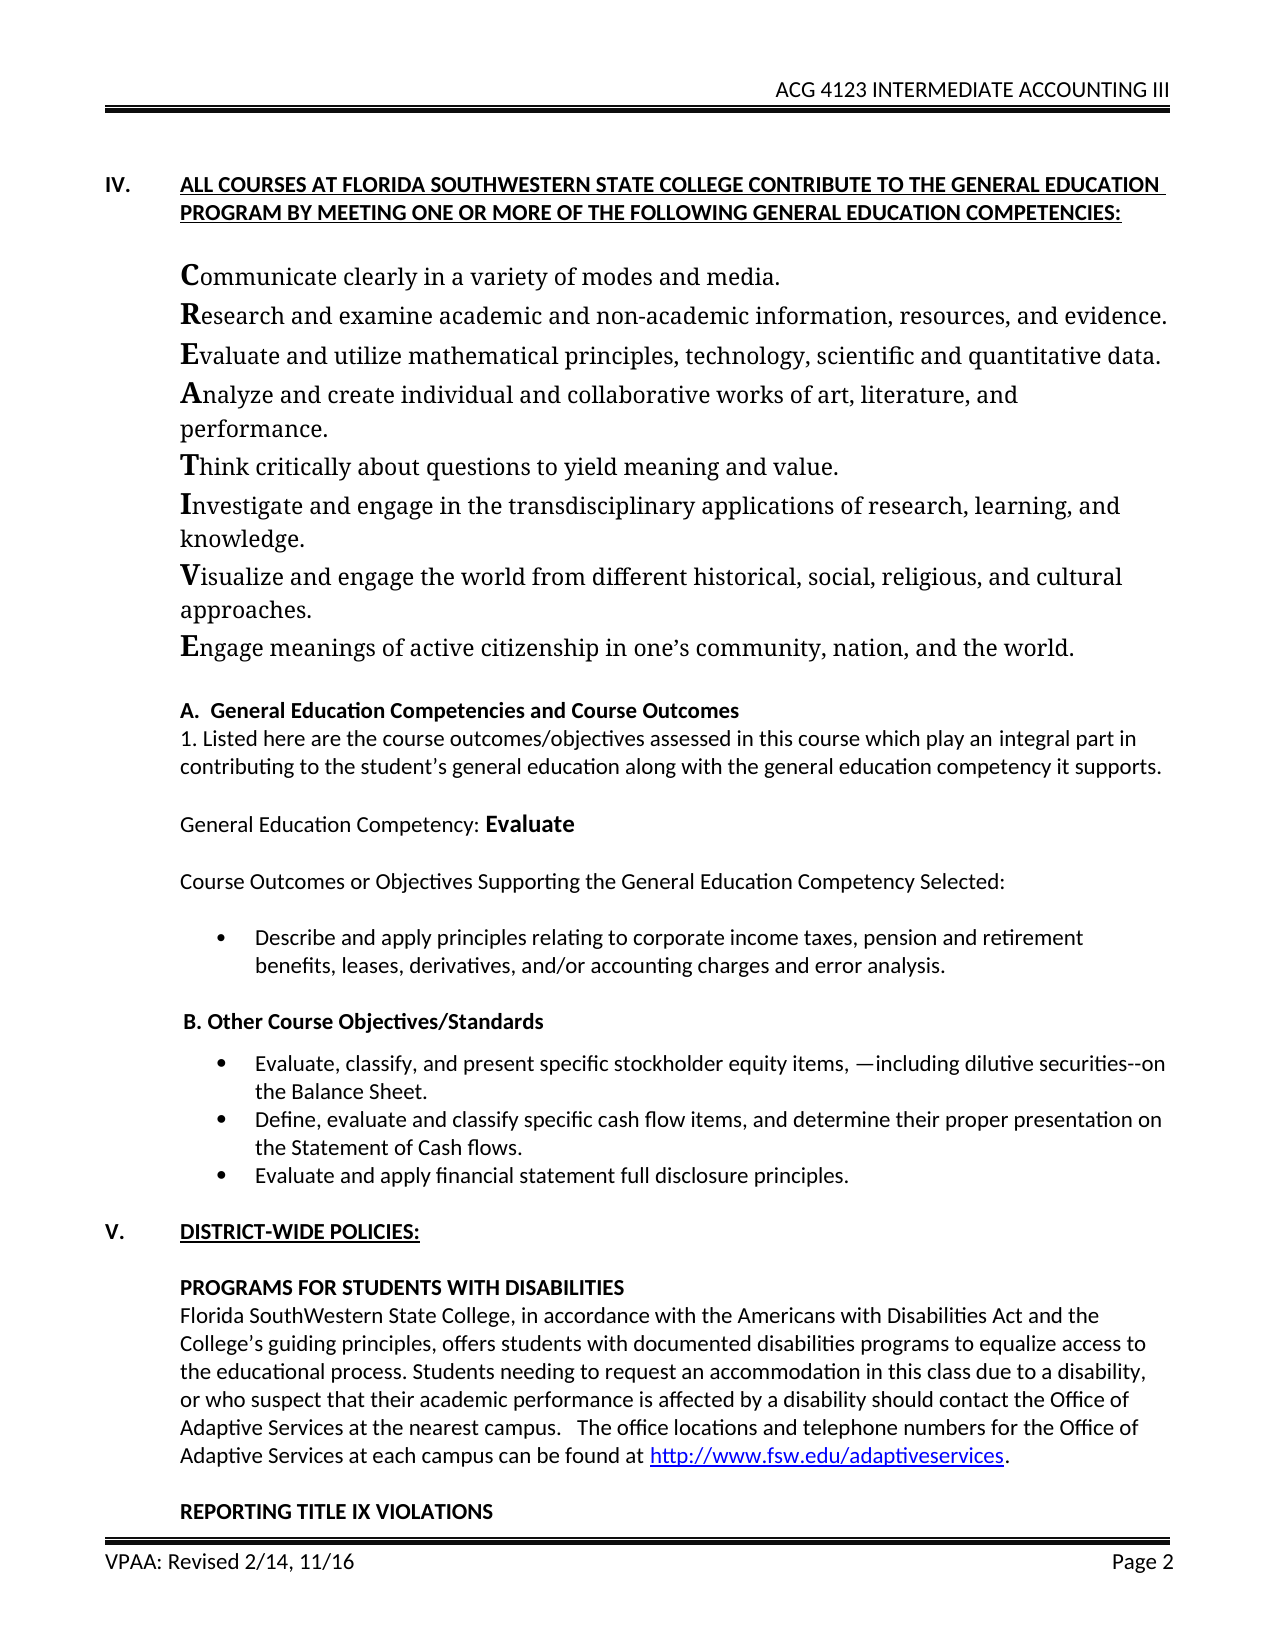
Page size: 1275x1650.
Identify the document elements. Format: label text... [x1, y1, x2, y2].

text Investigate and engage in the transdisciplinary applications of research, learning, and knowledge. [180, 483, 1170, 554]
text REPORTING TITLE IX VIOLATIONS [180, 1497, 1170, 1525]
text Research and examine academic and non-academic information, resources, and evidence. [180, 293, 1170, 333]
list Define, evaluate and classify specific cash flow items, and determine their proper presentation on the Statement of Cash flows. [217, 1105, 1170, 1161]
list All courses at Florida SouthWestern State College contribute to the general education program by meeting one or more of the following general education competencies: [105, 170, 1170, 226]
text Communicate clearly in a variety of modes and media. [180, 254, 1170, 293]
text Course Outcomes or Objectives Supporting the General Education Competency Selected: [105, 867, 1170, 895]
text General Education Competency: Evaluate [105, 808, 1170, 839]
text Visualize and engage the world from different historical, social, religious, and cultural approaches. [180, 554, 1170, 625]
list Describe and apply principles relating to corporate income taxes, pension and retirement benefits, leases, derivatives, and/or accounting charges and error analysis. [217, 923, 1170, 979]
text Programs for Students with Disabilities [180, 1273, 1170, 1301]
text Evaluate and utilize mathematical principles, technology, scientific and quantitative data. [180, 333, 1170, 373]
text A. General Education Competencies and Course Outcomes [105, 696, 1170, 724]
list Evaluate, classify, and present specific stockholder equity items, —including dilutive securities--on the Balance Sheet. [217, 1049, 1170, 1105]
text Florida SouthWestern State College, in accordance with the Americans with Disabilities Act and the College’s guiding principles, offers students with documented disabilities programs to equalize access to the educational process. Students needing to request an accommodation in this class due to a disability, or who suspect that their academic performance is affected by a disability should contact the Office of Adaptive Services at the nearest campus. The office locations and telephone numbers for the Office of Adaptive Services at each campus can be found at http://www.fsw.edu/adaptiveservices. [180, 1301, 1170, 1469]
text B. Other Course Objectives/Standards [180, 1007, 1170, 1035]
list Evaluate and apply financial statement full disclosure principles. [217, 1161, 1170, 1189]
list DISTRICT-WIDE POLICIES: [105, 1217, 1170, 1245]
text Analyze and create individual and collaborative works of art, literature, and performance. [180, 373, 1170, 444]
text Engage meanings of active citizenship in one’s community, nation, and the world. [180, 625, 1170, 665]
text Think critically about questions to yield meaning and value. [180, 444, 1170, 483]
text 1. Listed here are the course outcomes/objectives assessed in this course which play an integral part in contributing to the student’s general education along with the general education competency it supports. [180, 724, 1170, 780]
